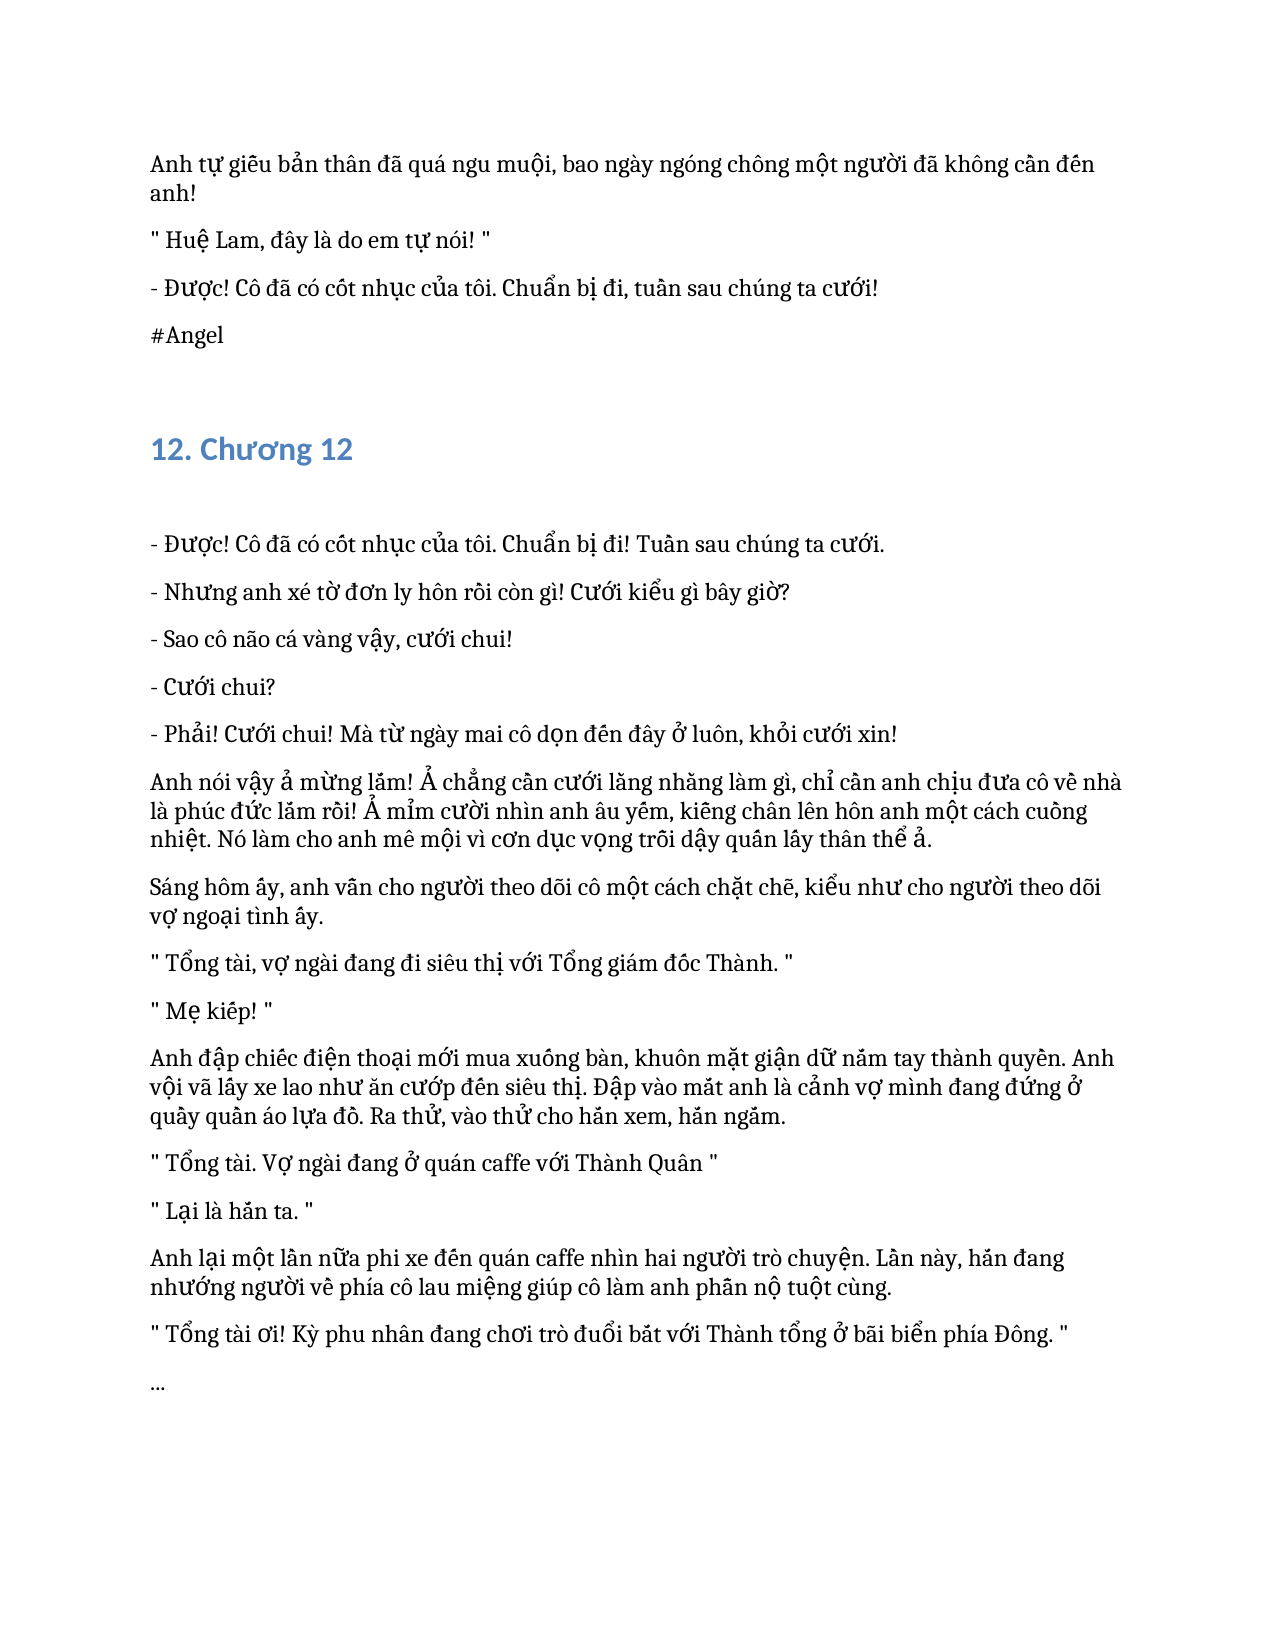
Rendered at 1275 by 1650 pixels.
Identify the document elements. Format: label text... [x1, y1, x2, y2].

text ... [150, 1368, 1125, 1397]
text - Được! Cô đã có cốt nhục của tôi. Chuẩn bị đi, tuần sau chúng ta cưới! [150, 274, 1125, 302]
text - Nhưng anh xé tờ đơn ly hôn rồi còn gì! Cưới kiểu gì bây giờ? [150, 578, 1125, 607]
text " Huệ Lam, đây là do em tự nói! " [150, 226, 1125, 255]
text " Tổng tài ơi! Kỳ phu nhân đang chơi trò đuổi bắt với Thành tổng ở bãi biển phía Đông. " [150, 1320, 1125, 1349]
text " Mẹ kiếp! " [150, 997, 1125, 1025]
text Sáng hôm ấy, anh vẫn cho người theo dõi cô một cách chặt chẽ, kiểu như cho người theo dõi vợ ngoại tình ấy. [150, 873, 1125, 930]
text Anh đập chiếc điện thoại mới mua xuống bàn, khuôn mặt giận dữ nắm tay thành quyền. Anh vội vã lấy xe lao như ăn cướp đến siêu thị. Đập vào mắt anh là cảnh vợ mình đang đứng ở quầy quần áo lựa đồ. Ra thử, vào thử cho hắn xem, hắn ngắm. [150, 1044, 1125, 1130]
text Anh lại một lần nữa phi xe đến quán caffe nhìn hai người trò chuyện. Lần này, hắn đang nhướng người về phía cô lau miệng giúp cô làm anh phẫn nộ tuột cùng. [150, 1244, 1125, 1302]
text Anh nói vậy ả mừng lắm! Ả chẳng cần cưới lằng nhằng làm gì, chỉ cần anh chịu đưa cô về nhà là phúc đức lắm rồi! Ả mỉm cười nhìn anh âu yếm, kiễng chân lên hôn anh một cách cuồng nhiệt. Nó làm cho anh mê mội vì cơn dục vọng trỗi dậy quấn lấy thân thể ả. [150, 768, 1125, 854]
text " Lại là hắn ta. " [150, 1197, 1125, 1225]
text Anh tự giễu bản thân đã quá ngu muội, bao ngày ngóng chông một người đã không cần đến anh! [150, 150, 1125, 207]
text - Cưới chui? [150, 673, 1125, 702]
text " Tổng tài. Vợ ngài đang ở quán caffe với Thành Quân " [150, 1149, 1125, 1178]
text - Phải! Cưới chui! Mà từ ngày mai cô dọn đến đây ở luôn, khỏi cưới xin! [150, 720, 1125, 749]
text " Tổng tài, vợ ngài đang đi siêu thị với Tổng giám đốc Thành. " [150, 949, 1125, 978]
text - Được! Cô đã có cốt nhục của tôi. Chuẩn bị đi! Tuần sau chúng ta cưới. [150, 473, 1125, 559]
text #Angel [150, 321, 1125, 407]
text - Sao cô não cá vàng vậy, cưới chui! [150, 625, 1125, 654]
subtitle 12. Chương 12 [150, 428, 1125, 469]
